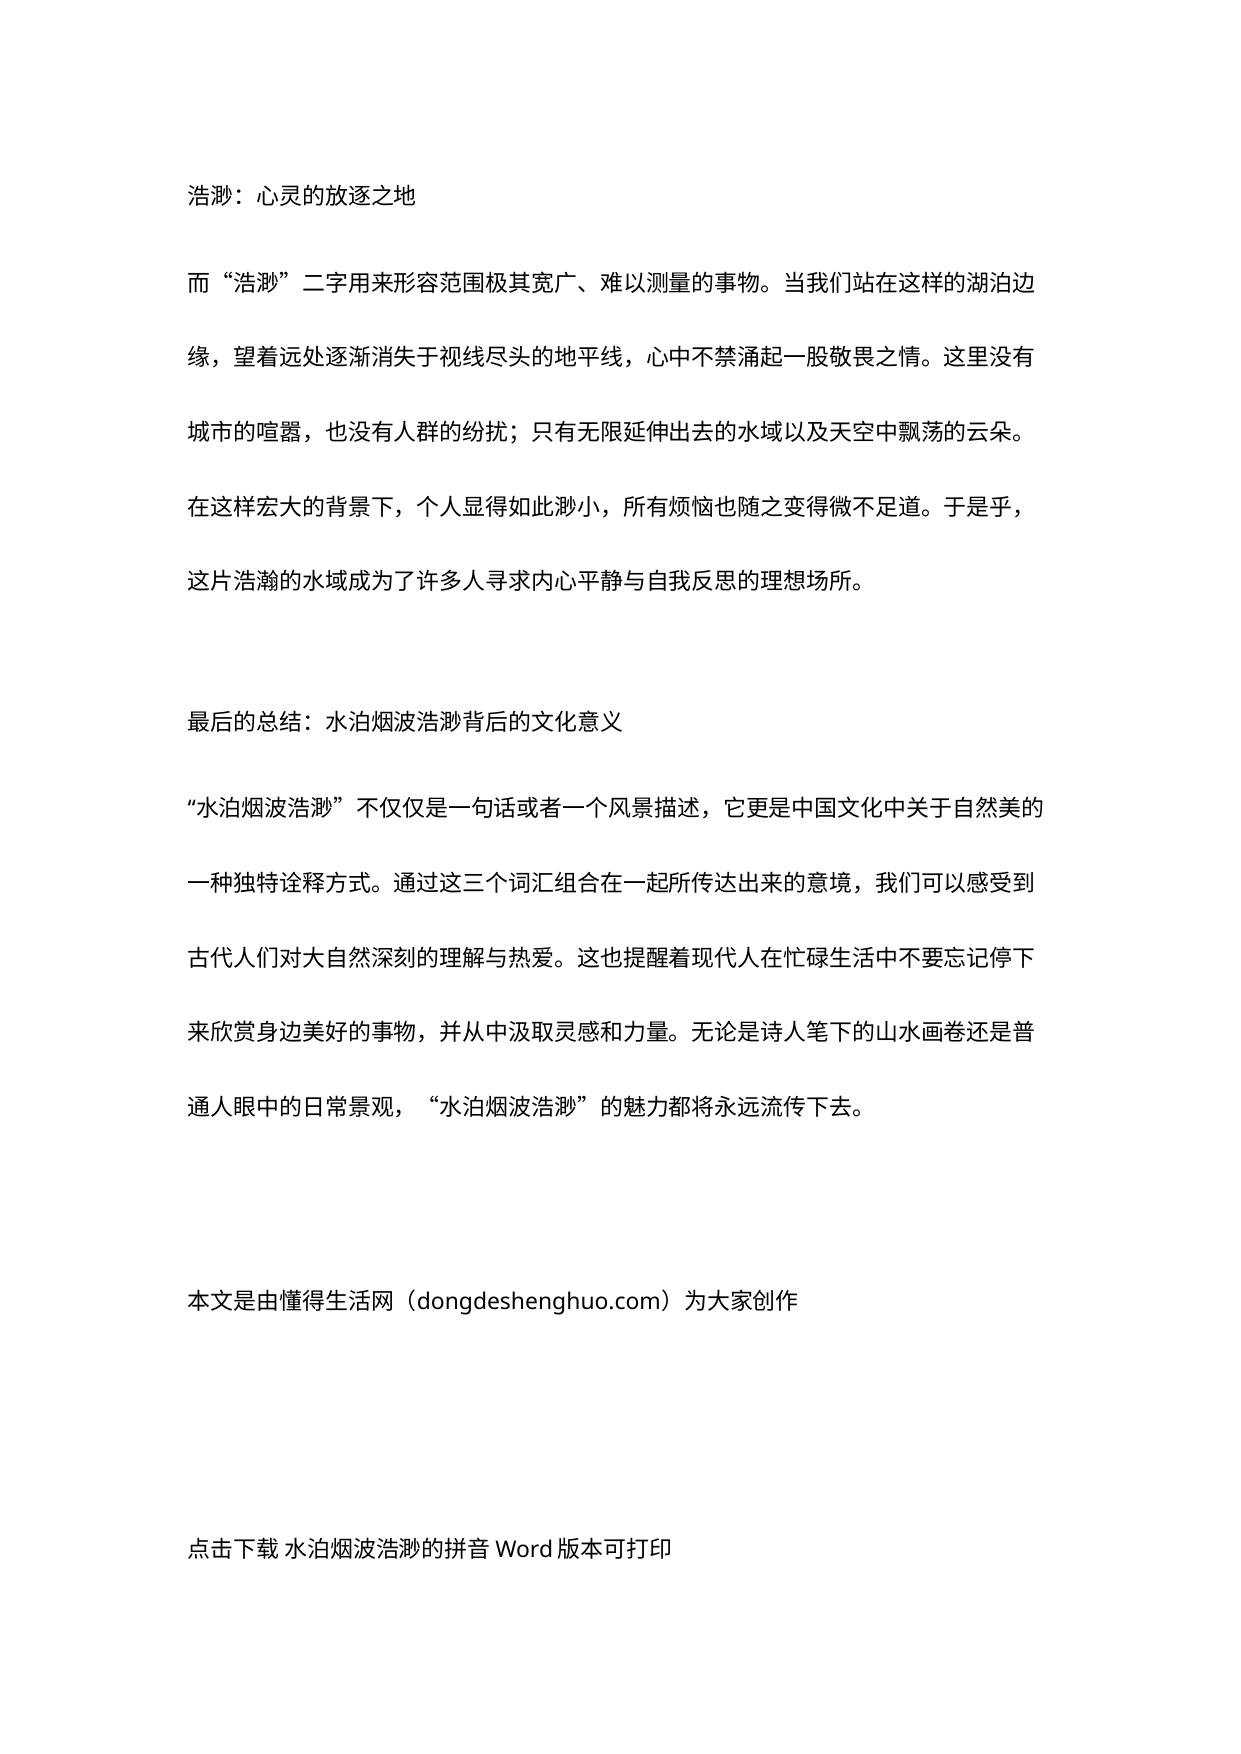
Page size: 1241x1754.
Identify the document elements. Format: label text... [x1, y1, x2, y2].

text 点击下载 水泊烟波浩渺的拼音Word版本可打印 [187, 1516, 1053, 1581]
text 最后的总结：水泊烟波浩渺背后的文化意义 [187, 688, 1053, 753]
text 而“浩渺”二字用来形容范围极其宽广、难以测量的事物。当我们站在这样的湖泊边缘，望着远处逐渐消失于视线尽头的地平线，心中不禁涌起一股敬畏之情。这里没有城市的喧嚣，也没有人群的纷扰；只有无限延伸出去的水域以及天空中飘荡的云朵。在这样宏大的背景下，个人显得如此渺小，所有烦恼也随之变得微不足道。于是乎，这片浩瀚的水域成为了许多人寻求内心平静与自我反思的理想场所。 [187, 248, 1053, 612]
text “水泊烟波浩渺”不仅仅是一句话或者一个风景描述，它更是中国文化中关于自然美的一种独特诠释方式。通过这三个词汇组合在一起所传达出来的意境，我们可以感受到古代人们对大自然深刻的理解与热爱。这也提醒着现代人在忙碌生活中不要忘记停下来欣赏身边美好的事物，并从中汲取灵感和力量。无论是诗人笔下的山水画卷还是普通人眼中的日常景观，“水泊烟波浩渺”的魅力都将永远流传下去。 [187, 774, 1053, 1138]
text 本文是由懂得生活网（dongdeshenghuo.com）为大家创作 [187, 1267, 1053, 1332]
text 浩渺：心灵的放逐之地 [187, 162, 1053, 227]
